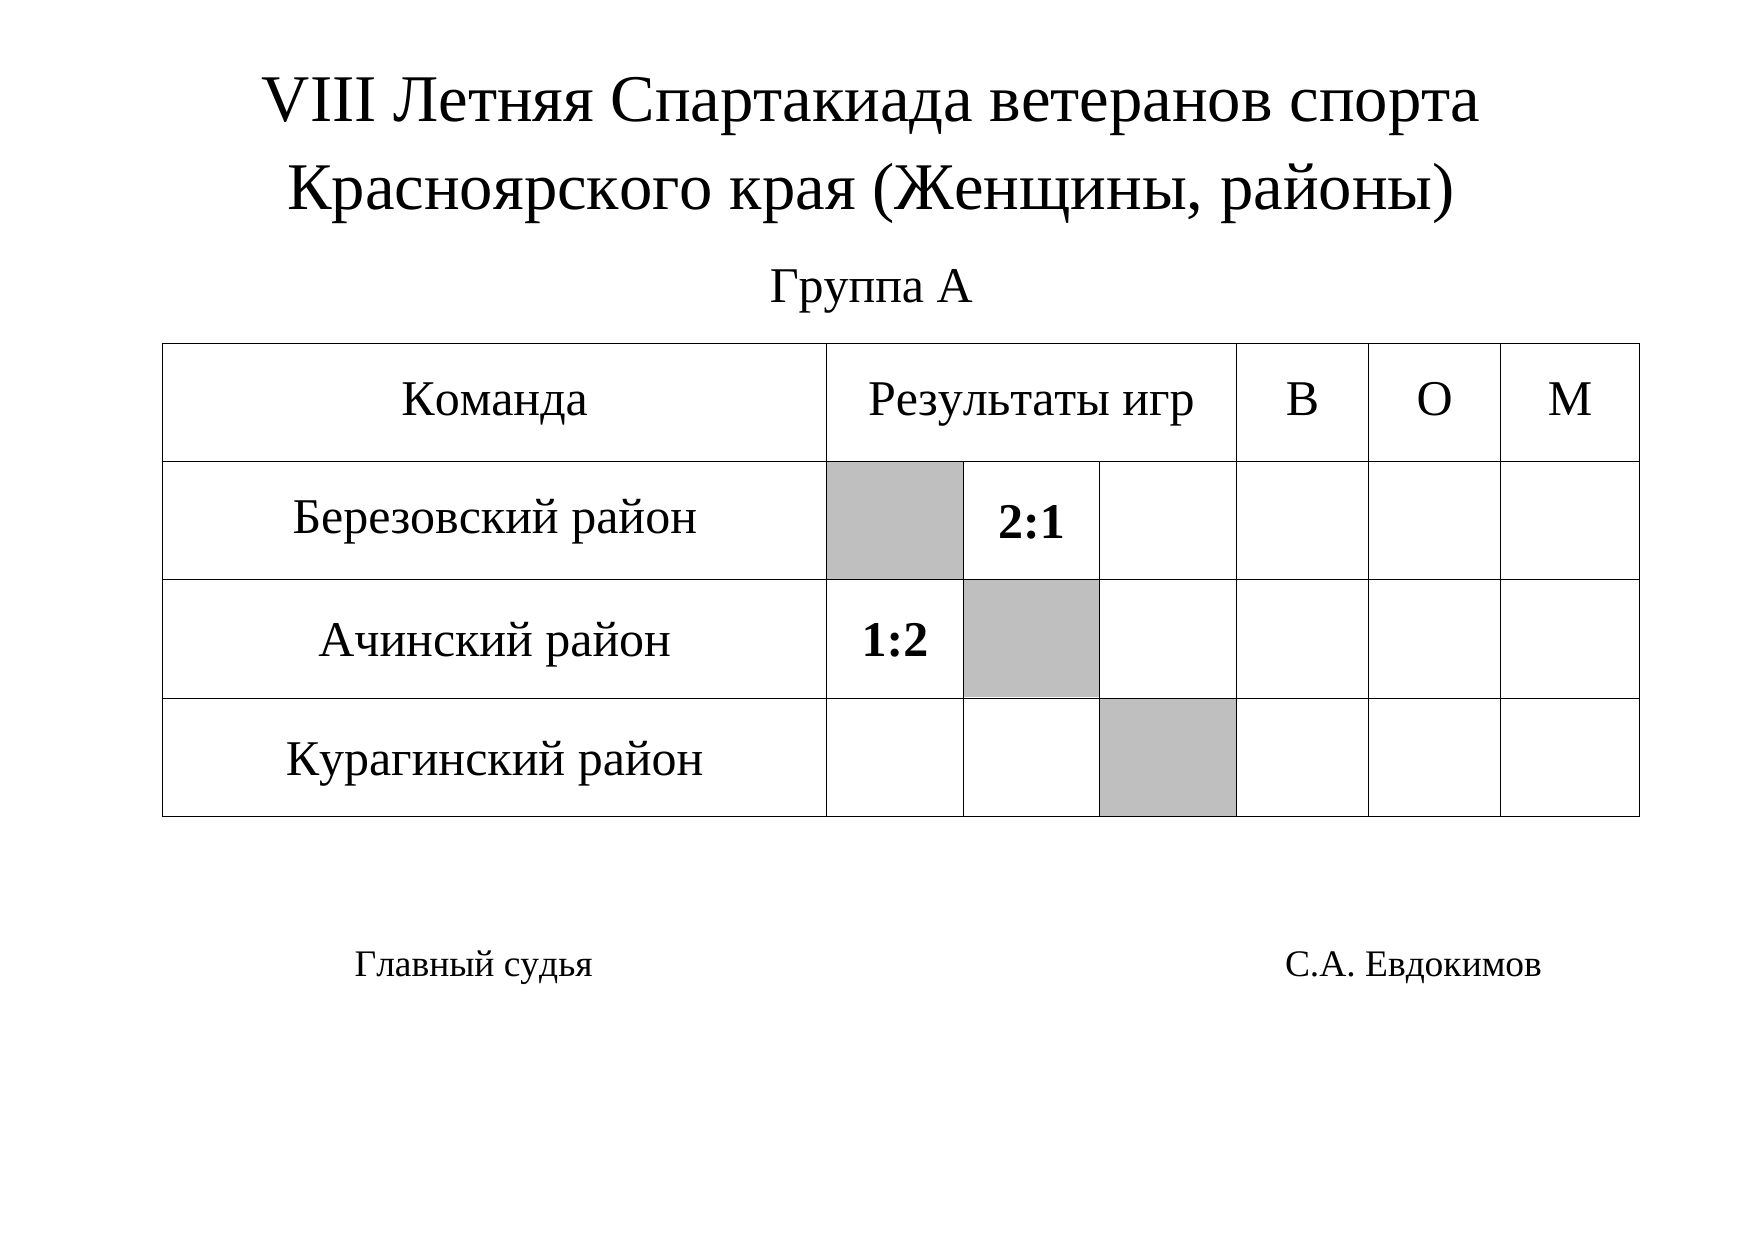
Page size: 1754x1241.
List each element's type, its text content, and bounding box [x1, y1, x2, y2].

table_header М [1501, 344, 1639, 461]
text VIII Летняя Спартакиада ветеранов спорта Красноярского края (Женщины, районы) [59, 59, 1683, 224]
text Группа А [59, 256, 1683, 314]
table_cell [1100, 580, 1236, 697]
table_cell 2:1 [964, 462, 1099, 579]
table_cell [1237, 580, 1368, 697]
table_cell [1369, 462, 1500, 579]
table_cell Березовский район [163, 462, 826, 579]
table_cell [1100, 699, 1236, 816]
table_cell [964, 699, 1099, 816]
table_cell [964, 580, 1099, 697]
table_cell [1501, 580, 1639, 697]
table_cell Ачинский район [163, 580, 826, 697]
table_cell [827, 462, 963, 579]
table_cell Курагинский район [163, 699, 826, 816]
table_header О [1369, 344, 1500, 461]
table_cell [1100, 462, 1236, 579]
text Главный судья С.А. Евдокимов [59, 941, 1683, 984]
table_cell 1:2 [827, 580, 963, 697]
table_cell [1237, 462, 1368, 579]
table_cell [827, 699, 963, 816]
table_cell [1369, 699, 1500, 816]
table_cell [1237, 699, 1368, 816]
table_cell [1501, 462, 1639, 579]
table_cell [1501, 699, 1639, 816]
table_cell [1369, 580, 1500, 697]
table_header Команда [163, 344, 826, 461]
table_header Результаты игр [827, 344, 1236, 461]
table_header В [1237, 344, 1368, 461]
